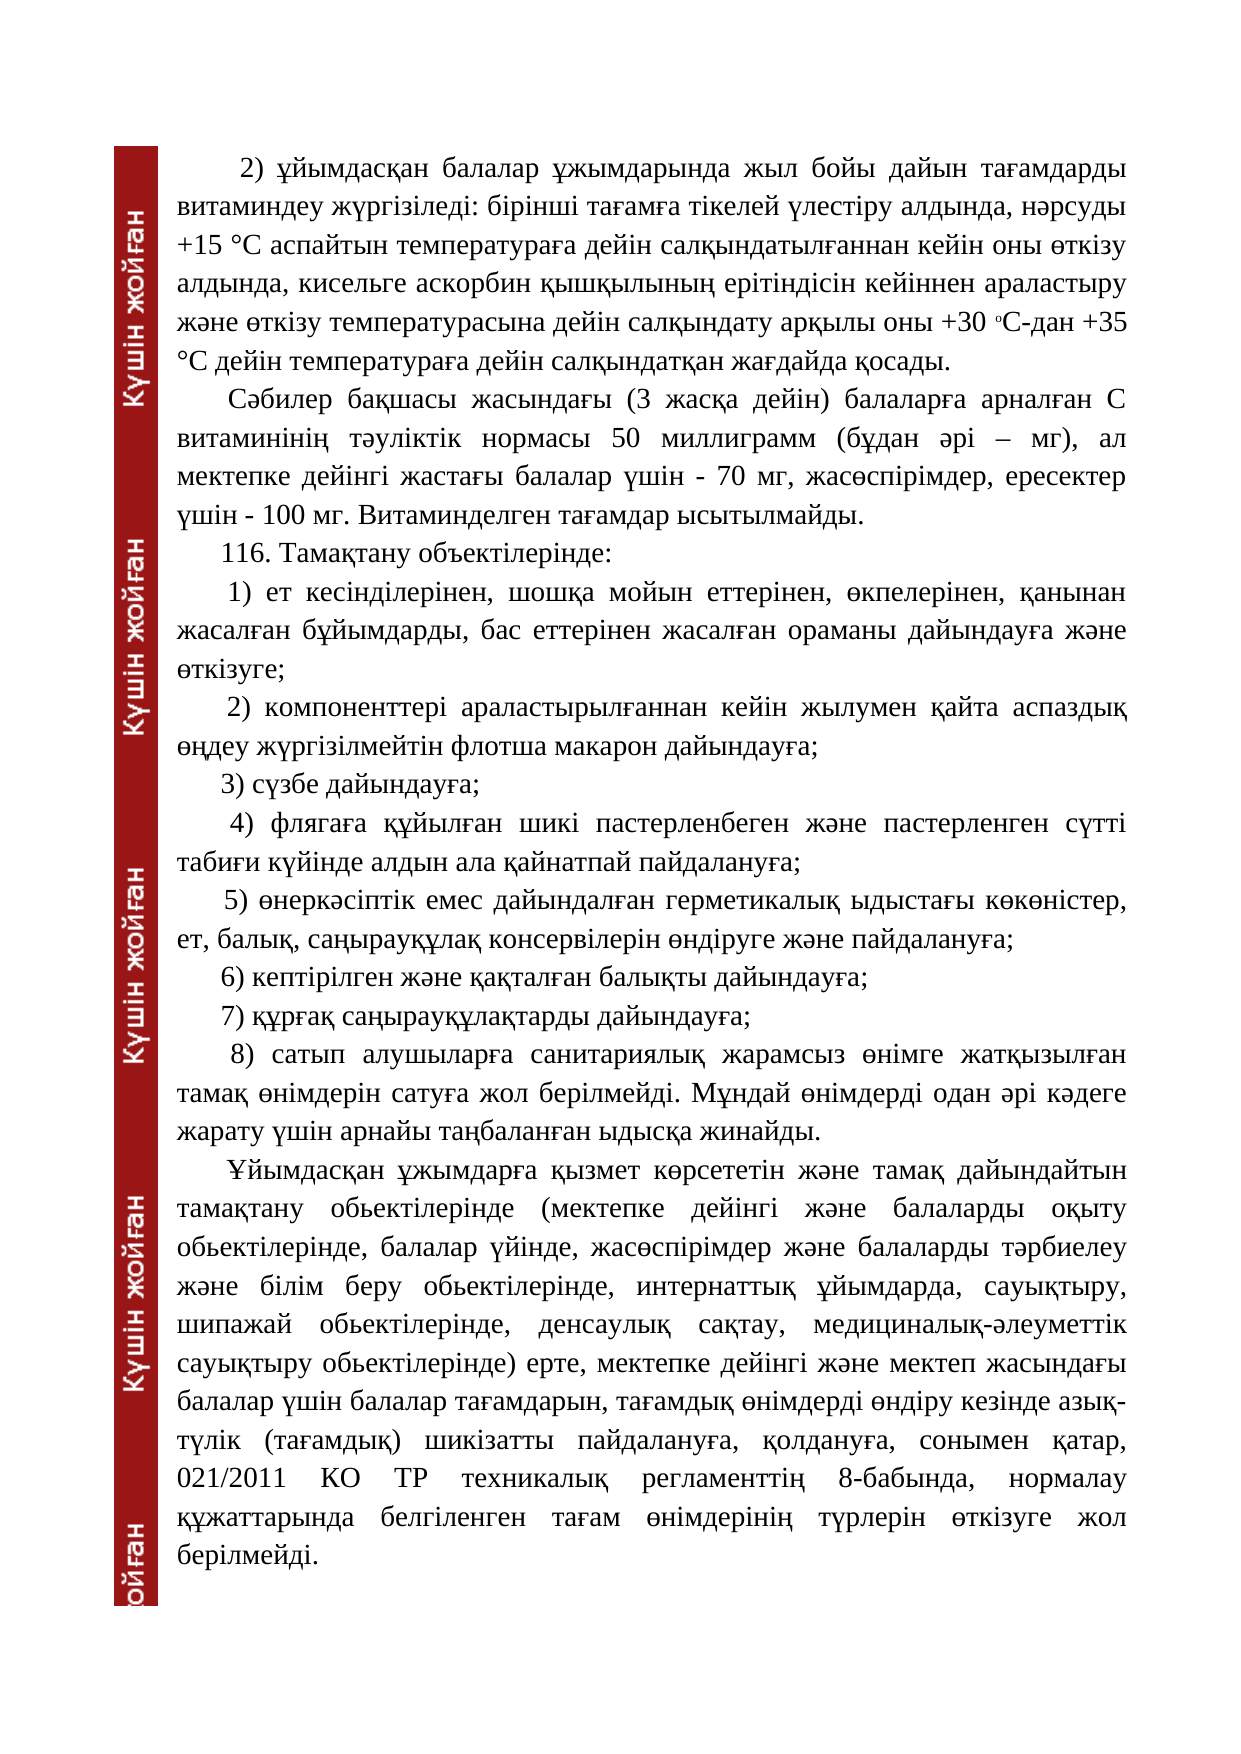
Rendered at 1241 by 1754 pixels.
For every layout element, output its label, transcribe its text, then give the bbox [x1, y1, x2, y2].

text 7) құрғақ саңырауқұлақтарды дайындауға; [112, 998, 1128, 1031]
text 2) компоненттері араластырылғаннан кейін жылумен қайта аспаздық өңдеу жүргізілмейтін флотша макарон дайындауға; [112, 689, 1128, 762]
text Ұйымдасқан ұжымдарға қызмет көрсететін және тамақ дайындайтын тамақтану обьектілерінде (мектепке дейінгі және балаларды оқыту обьектілерінде, балалар үйінде, жасөспірімдер және балаларды тәрбиелеу және білім беру обьектілерінде, интернаттық ұйымдарда, сауықтыру, шипажай обьектілерінде, денсаулық сақтау, медициналық-әлеуметтік сауықтыру обьектілерінде) ерте, мектепке дейінгі және мектеп жасындағы балалар үшін балалар тағамдарын, тағамдық өнімдерді өндіру кезінде азық-түлік (тағамдық) шикізатты пайдалануға, қолдануға, сонымен қатар, 021/2011 КО ТР техникалық регламенттің 8-бабында, нормалау құжаттарында белгіленген тағам өнімдерінің түрлерін өткізуге жол берілмейді. [112, 1152, 1128, 1571]
text 1) ет кесінділерінен, шошқа мойын еттерінен, өкпелерінен, қанынан жасалған бұйымдарды, бас еттерінен жасалған ораманы дайындауға және өткізуге; [112, 574, 1128, 684]
text 4) флягаға құйылған шикі пастерленбеген және пастерленген сүтті табиғи күйінде алдын ала қайнатпай пайдалануға; [112, 805, 1128, 877]
text Сәбилер бақшасы жасындағы (3 жасқа дейін) балаларға арналған С витаминінің тәуліктік нормасы 50 миллиграмм (бұдан әрі – мг), ал мектепке дейінгі жастағы балалар үшін - 70 мг, жасөспірімдер, ересектер үшін - 100 мг. Витаминделген тағамдар ысытылмайды. [112, 381, 1128, 530]
picture [114, 993, 158, 998]
picture [114, 1571, 158, 1606]
text 8) сатып алушыларға санитариялық жарамсыз өнімге жатқызылған тамақ өнімдерін сатуға жол берілмейді. Мұндай өнімдерді одан әрі кәдеге жарату үшін арнайы таңбаланған ыдысқа жинайды. [112, 1036, 1128, 1147]
picture [114, 376, 158, 381]
picture [114, 569, 158, 574]
text 116. Тамақтану объектілерінде: [112, 535, 1128, 569]
picture [114, 954, 158, 959]
picture [114, 684, 158, 689]
text 5) өнеркәсіптік емес дайындалған герметикалық ыдыстағы көкөністер, ет, балық, саңырауқұлақ консервілерін өндіруге және пайдалануға; [112, 882, 1128, 954]
text 2) ұйымдасқан балалар ұжымдарында жыл бойы дайын тағамдарды витаминдеу жүргізіледі: бірінші тағамға тікелей үлестіру алдында, нәрсуды +15 °С аспайтын температураға дейін салқындатылғаннан кейін оны өткізу алдында, кисельге аскорбин қышқылының ерітіндісін кейіннен араластыру және өткізу температурасына дейін салқындату арқылы оны +30 оС-дан +35 °С дейін температураға дейін салқындатқан жағдайда қосады. [112, 150, 1128, 376]
picture [114, 800, 158, 805]
picture [114, 530, 158, 535]
text 6) кептірілген және қақталған балықты дайындауға; [112, 959, 1128, 993]
picture [114, 1147, 158, 1152]
picture [114, 146, 158, 150]
picture [114, 762, 158, 767]
picture [114, 877, 158, 882]
text 3) сүзбе дайындауға; [112, 767, 1128, 800]
picture [114, 1031, 158, 1036]
